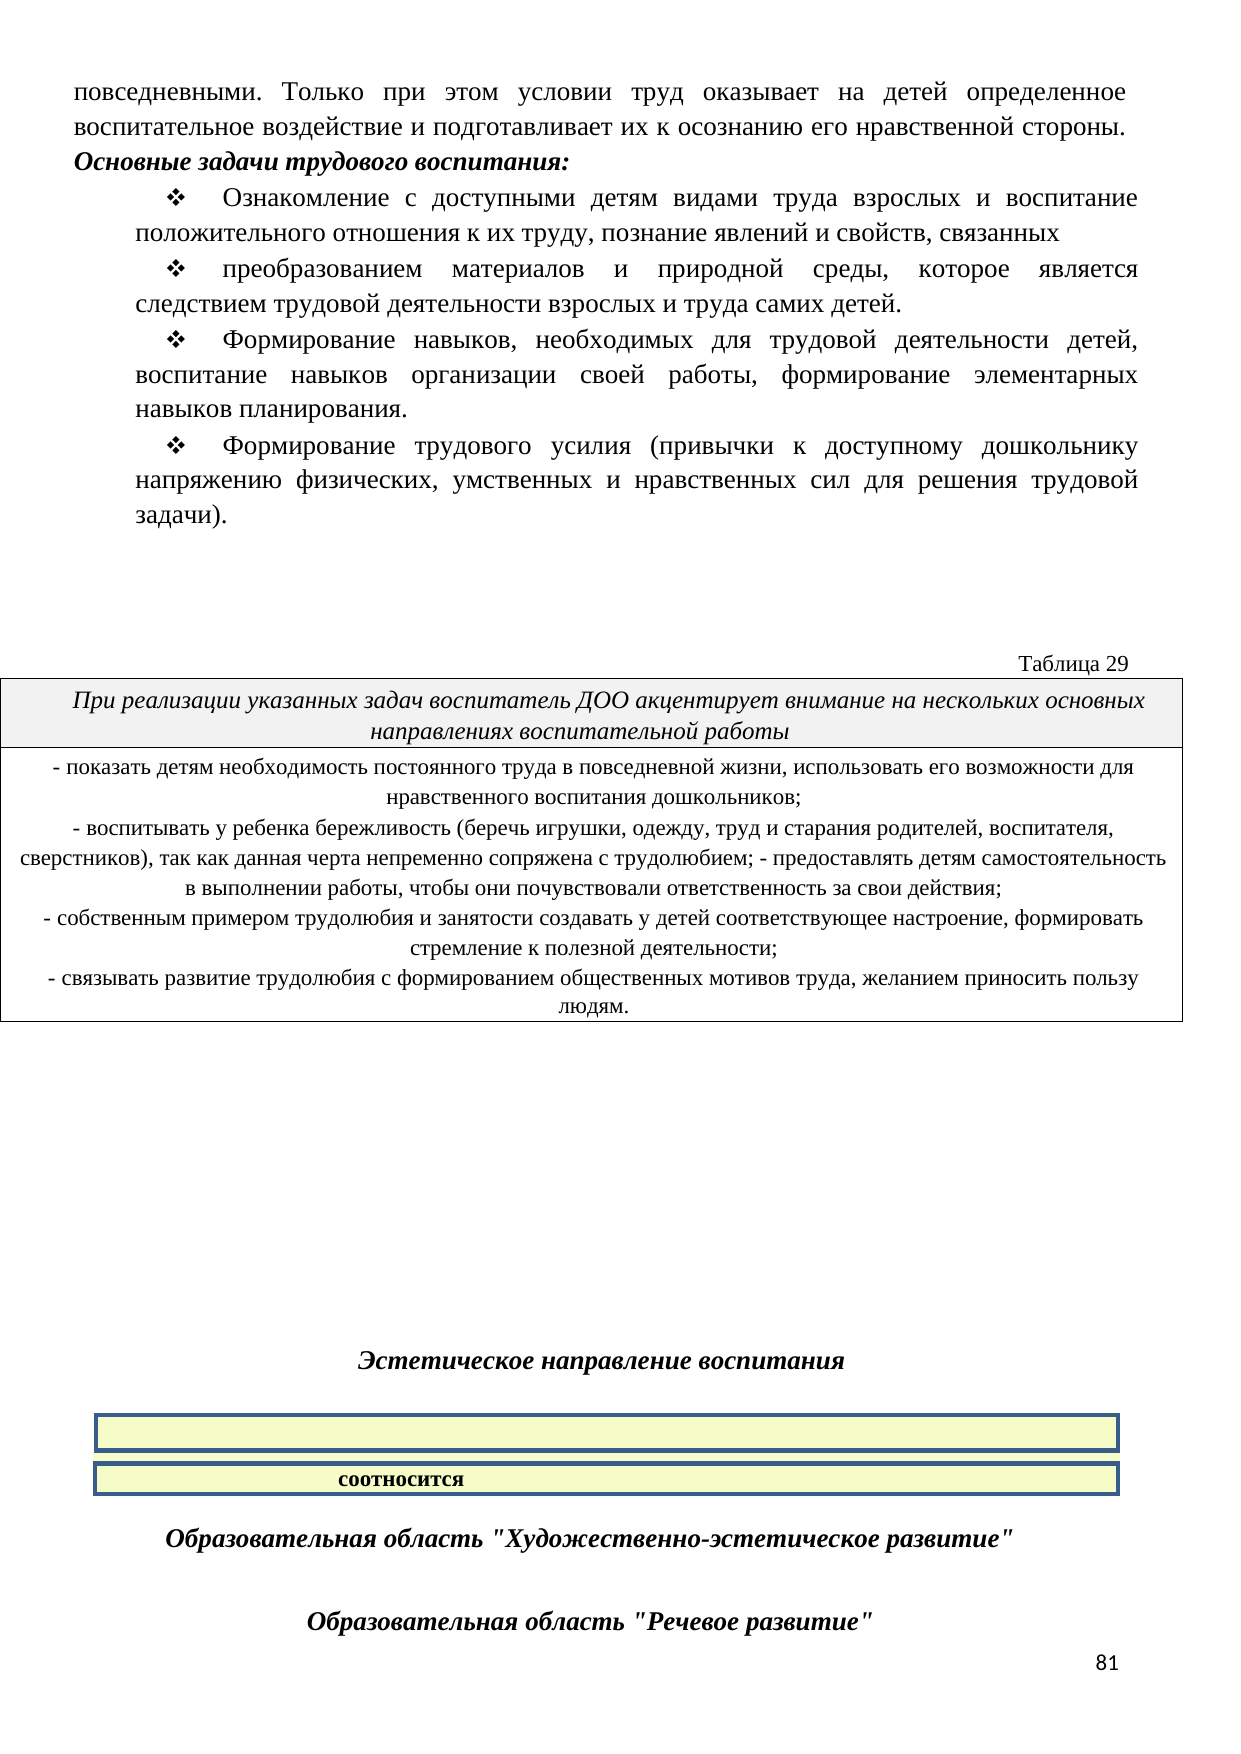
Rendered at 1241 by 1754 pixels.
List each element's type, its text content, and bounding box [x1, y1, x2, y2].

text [73, 75, 1128, 176]
list Формирование навыков, необходимых для трудовой деятельности детей, воспитание навыков организации своей работы, формирование элементарных навыков планирования. [135, 323, 1139, 424]
subtitle Эстетическое направление воспитания [193, 1344, 1010, 1375]
text Образовательная область "Речевое развитие" [307, 1605, 1151, 1636]
list Формирование трудового усилия (привычки к доступному дошкольнику напряжению физических, умственных и нравственных сил для решения трудовой задачи). [135, 429, 1139, 529]
subtitle соотносится [97, 1466, 1116, 1492]
text Образовательная область "Художественно-эстетическое развитие" [165, 1522, 1151, 1553]
table_header При реализации указанных задач воспитатель ДОО акцентирует внимание на нескольких основных направлениях воспитательной работы [1, 679, 1182, 747]
table_cell показать детям необходимость постоянного труда в повседневной жизни, использовать его возможности для нравственного воспитания дошкольников; воспитывать у ребенка бережливость (беречь игрушки, одежду, труд и старания родителей, воспитателя, сверстников), так как данная черта непременно сопряжена с трудолюбием; - предоставлять детям самостоятельность в выполнении работы, чтобы они почувствовали ответственность за свои действия; собственным примером трудолюбия и занятости создавать у детей соответствующее настроение, формировать стремление к полезной деятельности; связывать развитие трудолюбия с формированием общественных мотивов труда, желанием приносить пользу людям. [1, 748, 1182, 1021]
list Ознакомление с доступными детям видами труда взрослых и воспитание положительного отношения к их труду, познание явлений и свойств, связанных [135, 181, 1139, 247]
list преобразованием материалов и природной среды, которое является следствием трудовой деятельности взрослых и труда самих детей. [135, 252, 1139, 318]
text Таблица 29 [75, 649, 1128, 676]
